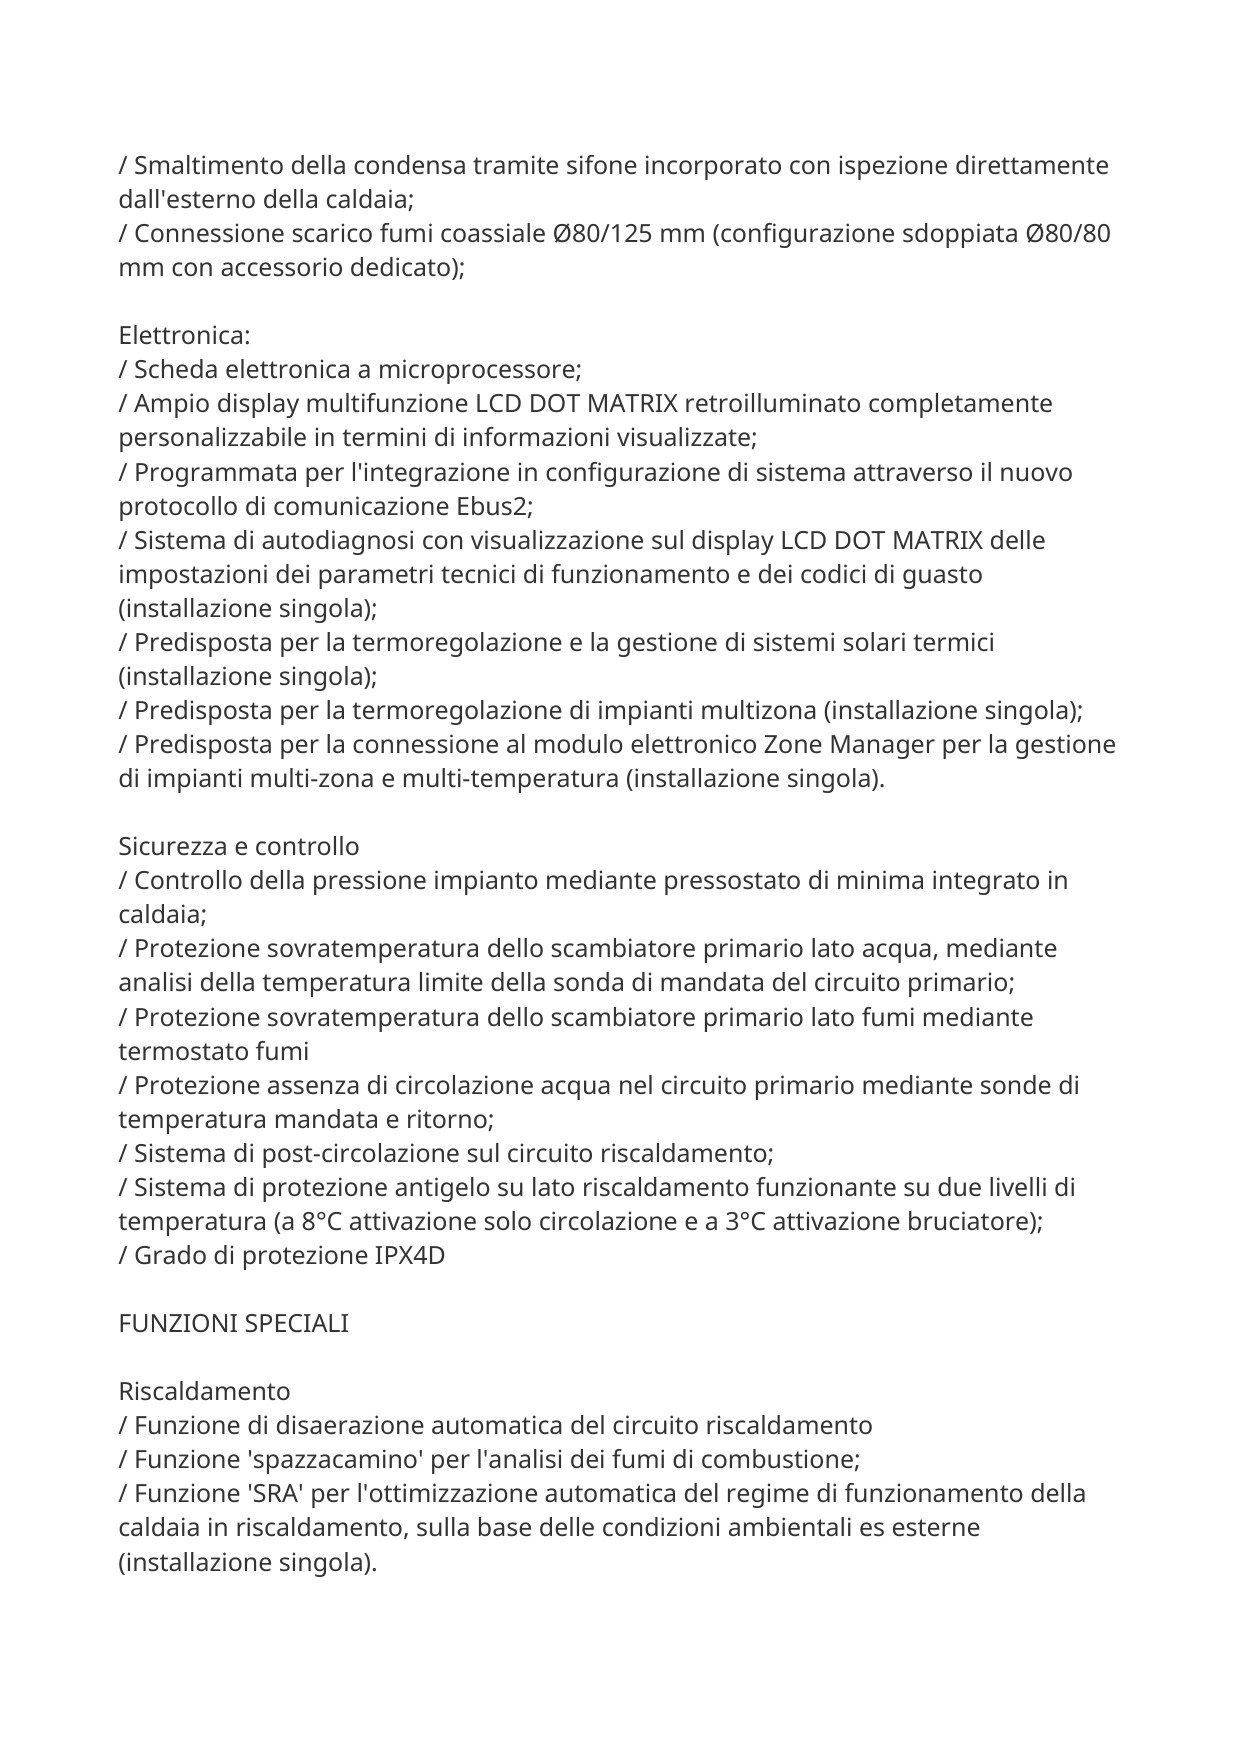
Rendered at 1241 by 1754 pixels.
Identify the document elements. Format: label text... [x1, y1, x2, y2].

text / Smaltimento della condensa tramite sifone incorporato con ispezione direttamente dall'esterno della caldaia; [118, 148, 1122, 216]
text / Controllo della pressione impianto mediante pressostato di minima integrato in caldaia; [118, 863, 1122, 931]
text FUNZIONI SPECIALI [118, 1306, 1122, 1340]
text / Grado di protezione IPX4D [118, 1238, 1122, 1272]
text / Funzione 'spazzacamino' per l'analisi dei fumi di combustione; [118, 1442, 1122, 1476]
text / Programmata per l'integrazione in configurazione di sistema attraverso il nuovo protocollo di comunicazione Ebus2; [118, 454, 1122, 522]
text / Funzione di disaerazione automatica del circuito riscaldamento [118, 1408, 1122, 1442]
text / Funzione 'SRA' per l'ottimizzazione automatica del regime di funzionamento della caldaia in riscaldamento, sulla base delle condizioni ambientali es esterne (installazione singola). [118, 1476, 1122, 1578]
text Elettronica: [118, 318, 1122, 352]
text / Sistema di autodiagnosi con visualizzazione sul display LCD DOT MATRIX delle impostazioni dei parametri tecnici di funzionamento e dei codici di guasto (installazione singola); [118, 522, 1122, 624]
text / Predisposta per la connessione al modulo elettronico Zone Manager per la gestione di impianti multi-zona e multi-temperatura (installazione singola). [118, 727, 1122, 795]
text / Connessione scarico fumi coassiale Ø80/125 mm (configurazione sdoppiata Ø80/80 mm con accessorio dedicato); [118, 216, 1122, 284]
text / Predisposta per la termoregolazione e la gestione di sistemi solari termici (installazione singola); [118, 624, 1122, 693]
text / Protezione sovratemperatura dello scambiatore primario lato fumi mediante termostato fumi [118, 999, 1122, 1067]
text / Ampio display multifunzione LCD DOT MATRIX retroilluminato completamente personalizzabile in termini di informazioni visualizzate; [118, 386, 1122, 454]
text / Protezione sovratemperatura dello scambiatore primario lato acqua, mediante analisi della temperatura limite della sonda di mandata del circuito primario; [118, 931, 1122, 999]
text / Sistema di protezione antigelo su lato riscaldamento funzionante su due livelli di temperatura (a 8°C attivazione solo circolazione e a 3°C attivazione bruciatore); [118, 1169, 1122, 1238]
text Sicurezza e controllo [118, 829, 1122, 863]
text / Sistema di post-circolazione sul circuito riscaldamento; [118, 1135, 1122, 1169]
text / Scheda elettronica a microprocessore; [118, 352, 1122, 386]
text / Protezione assenza di circolazione acqua nel circuito primario mediante sonde di temperatura mandata e ritorno; [118, 1067, 1122, 1135]
text Riscaldamento [118, 1374, 1122, 1408]
text / Predisposta per la termoregolazione di impianti multizona (installazione singola); [118, 693, 1122, 727]
